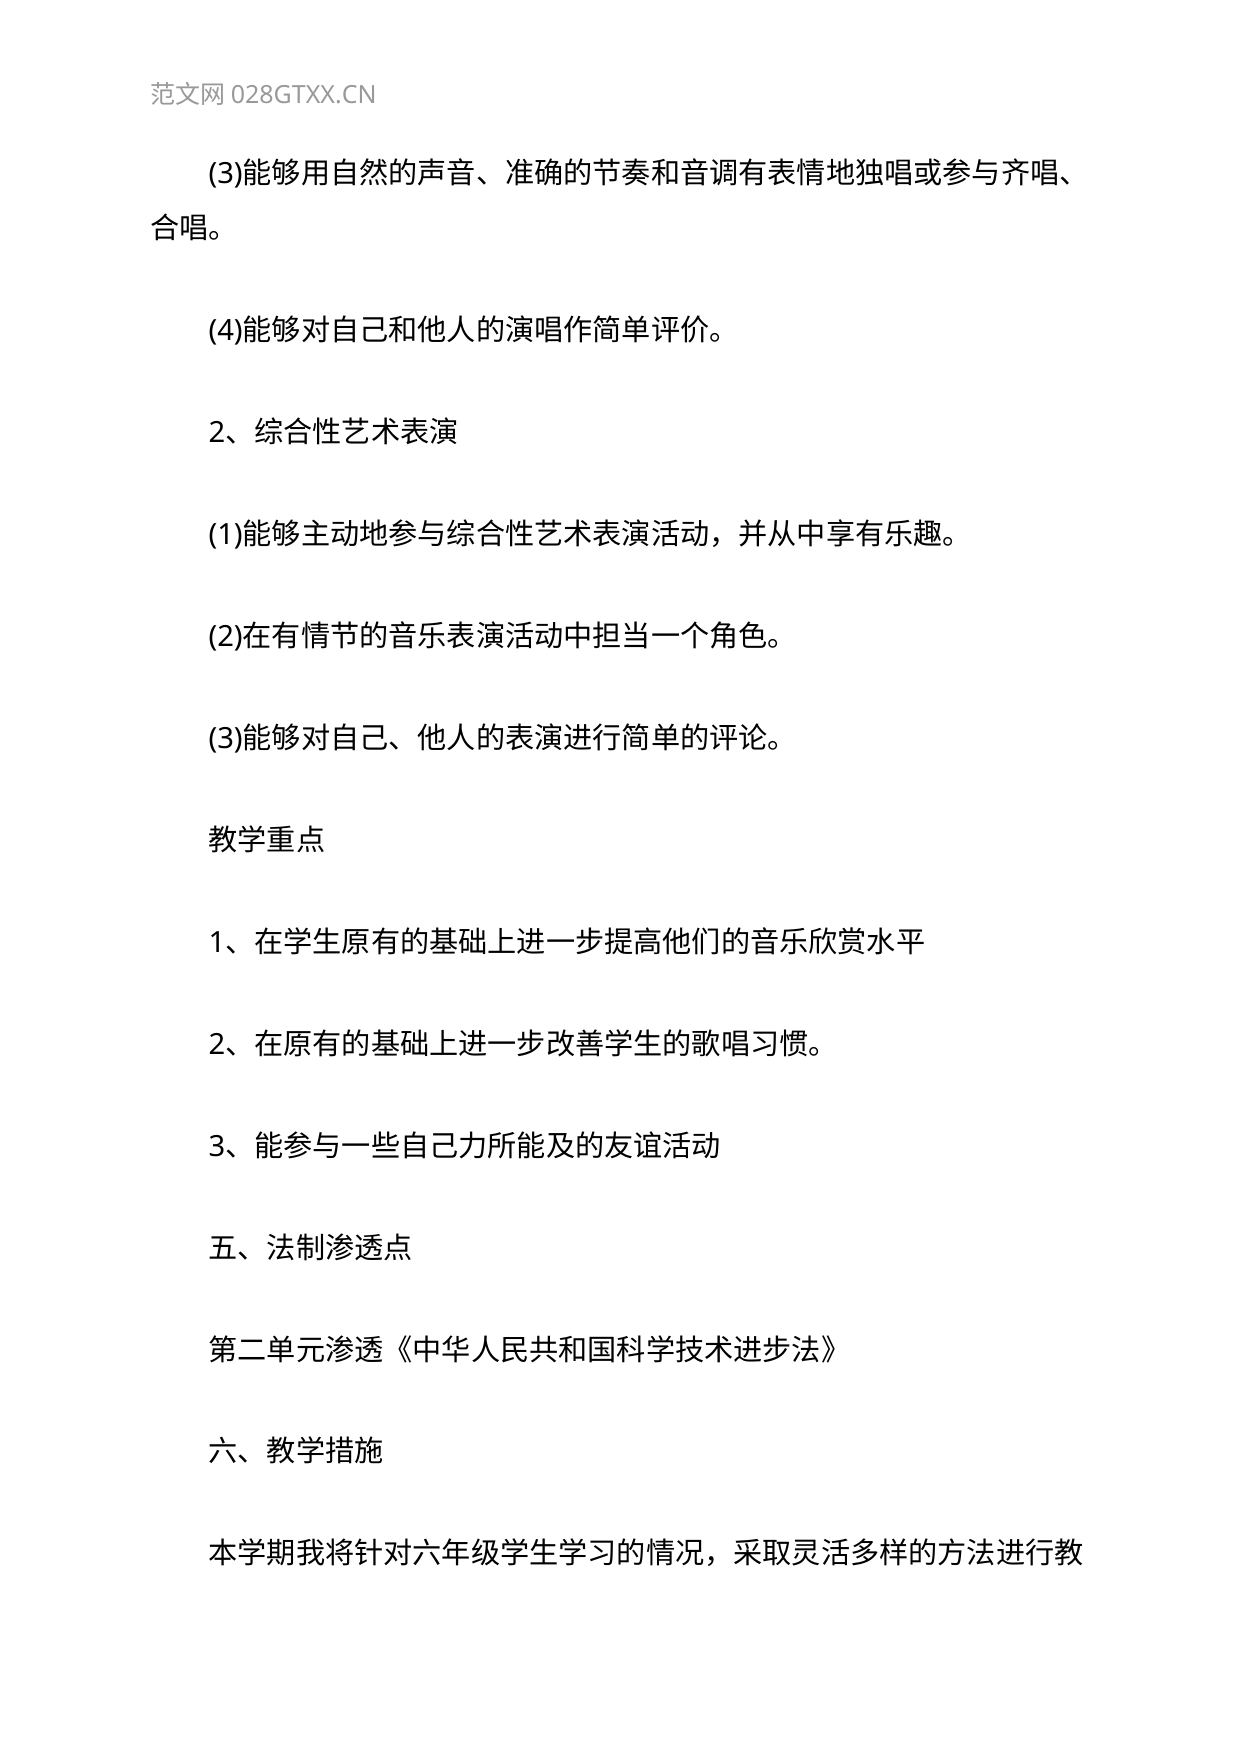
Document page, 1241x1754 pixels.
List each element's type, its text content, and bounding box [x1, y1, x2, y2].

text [150, 1530, 1090, 1572]
text (3)能够用自然的声音、准确的节奏和音调有表情地独唱或参与齐唱、合唱。 [150, 150, 1090, 247]
text 3、能参与一些自己力所能及的友谊活动 [150, 1122, 1090, 1165]
text 六、教学措施 [150, 1428, 1090, 1470]
text 2、综合性艺术表演 [150, 409, 1090, 451]
text 2、在原有的基础上进一步改善学生的歌唱习惯。 [150, 1020, 1090, 1063]
text (4)能够对自己和他人的演唱作简单评价。 [150, 307, 1090, 349]
text (2)在有情节的音乐表演活动中担当一个角色。 [150, 613, 1090, 655]
text 五、法制渗透点 [150, 1224, 1090, 1267]
text (3)能够对自己、他人的表演进行简单的评论。 [150, 715, 1090, 757]
text 教学重点 [150, 817, 1090, 859]
text 第二单元渗透《中华人民共和国科学技术进步法》 [150, 1326, 1090, 1368]
text 1、在学生原有的基础上进一步提高他们的音乐欣赏水平 [150, 918, 1090, 961]
text (1)能够主动地参与综合性艺术表演活动，并从中享有乐趣。 [150, 511, 1090, 553]
